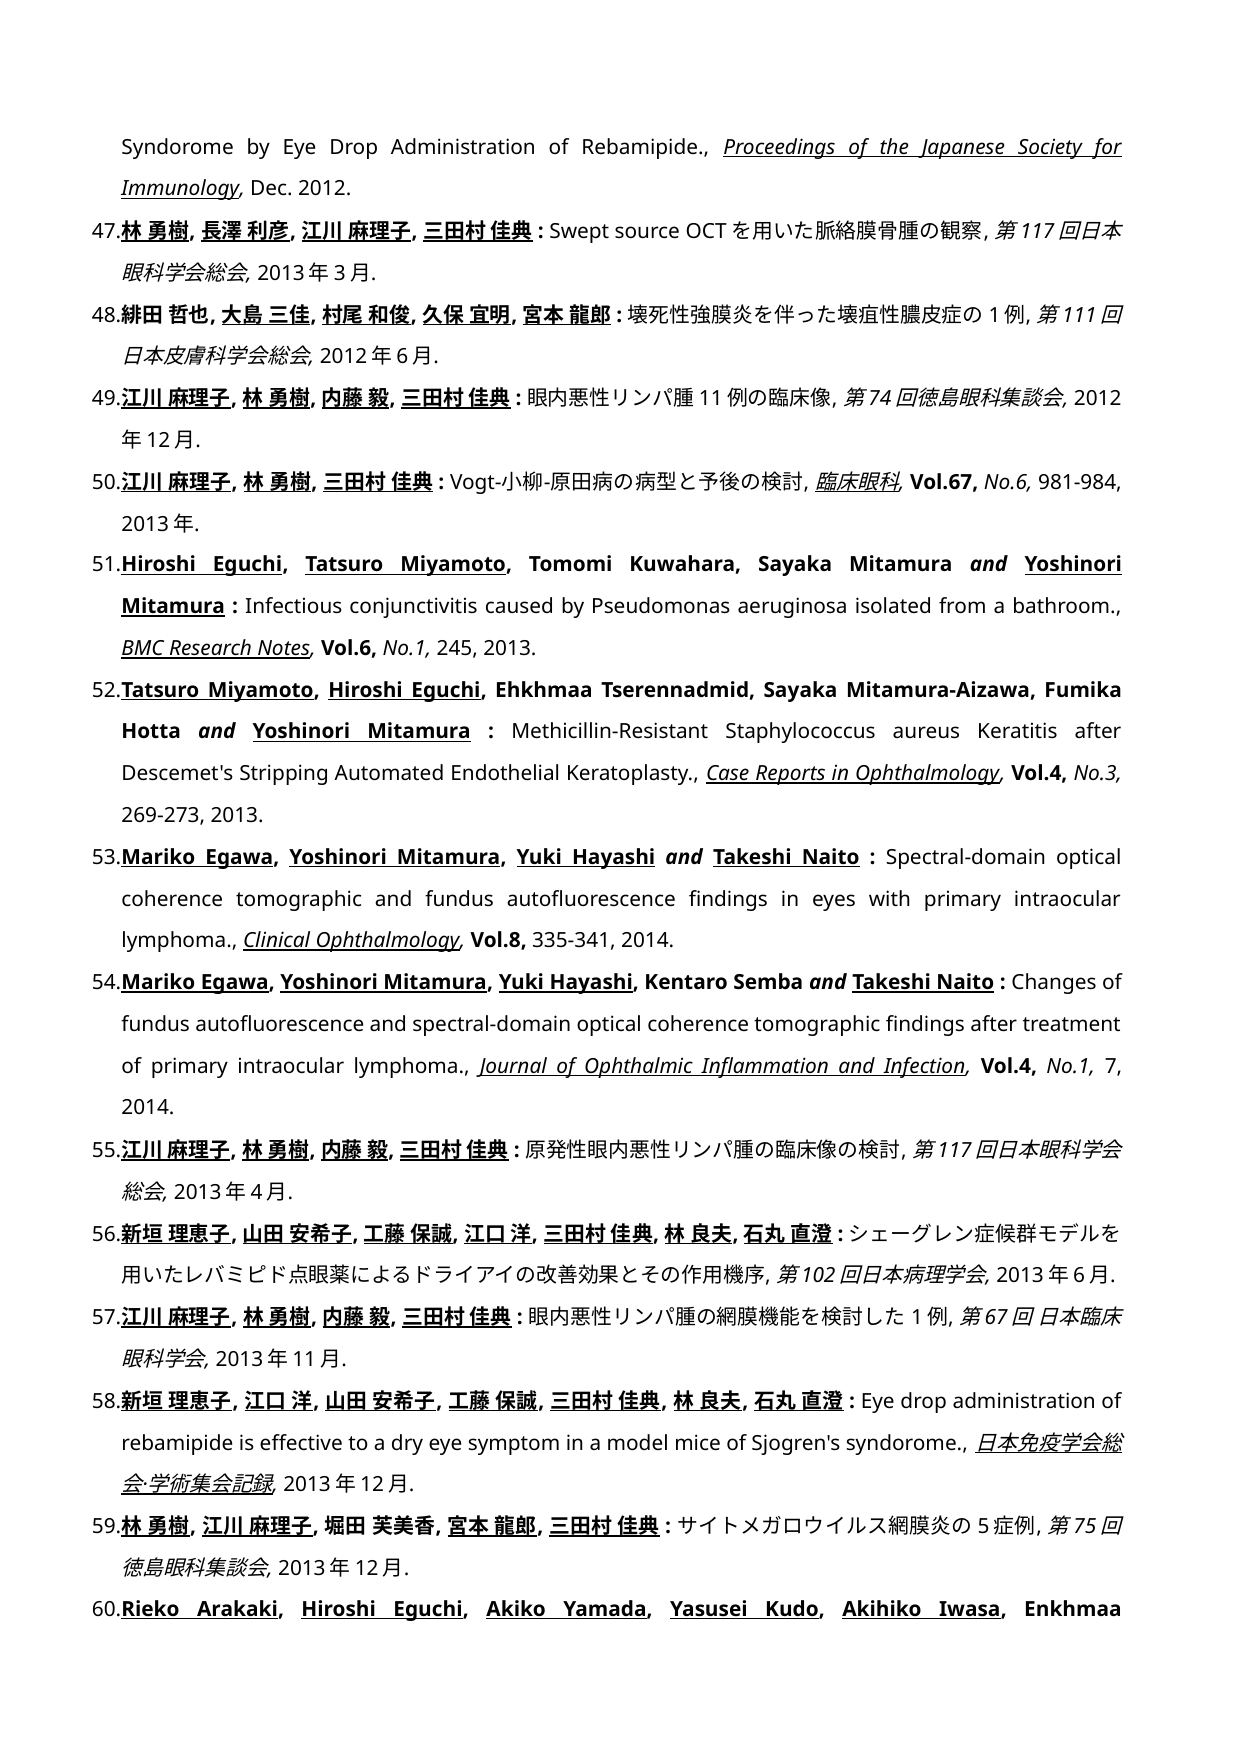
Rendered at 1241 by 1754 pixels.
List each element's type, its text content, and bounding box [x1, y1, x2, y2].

list Mariko Egawa, Yoshinori Mitamura, Yuki Hayashi and Takeshi Naito : Spectral-domain optical coherence tomographic and fundus autofluorescence findings in eyes with primary intraocular lymphoma., Clinical Ophthalmology, Vol.8, 335-341, 2014. [92, 835, 1122, 961]
list Hiroshi Eguchi, Tatsuro Miyamoto, Tomomi Kuwahara, Sayaka Mitamura and Yoshinori Mitamura : Infectious conjunctivitis caused by Pseudomonas aeruginosa isolated from a bathroom., BMC Research Notes, Vol.6, No.1, 245, 2013. [92, 543, 1122, 668]
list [92, 1587, 1122, 1629]
list 林 勇樹, 長澤 利彦, 江川 麻理子, 三田村 佳典 : Swept source OCTを用いた脈絡膜骨腫の観察, 第117回日本眼科学会総会, 2013年3月. [92, 209, 1122, 292]
list 江川 麻理子, 林 勇樹, 内藤 毅, 三田村 佳典 : 眼内悪性リンパ腫11例の臨床像, 第74回徳島眼科集談会, 2012年12月. [92, 376, 1122, 459]
list 新垣 理恵子, 山田 安希子, 工藤 保誠, 江口 洋, 三田村 佳典, 林 良夫, 石丸 直澄 : シェーグレン症候群モデルを用いたレバミピド点眼薬によるドライアイの改善効果とその作用機序, 第102回日本病理学会, 2013年6月. [92, 1211, 1122, 1295]
list Mariko Egawa, Yoshinori Mitamura, Yuki Hayashi, Kentaro Semba and Takeshi Naito : Changes of fundus autofluorescence and spectral-domain optical coherence tomographic findings after treatment of primary intraocular lymphoma., Journal of Ophthalmic Inflammation and Infection, Vol.4, No.1, 7, 2014. [92, 961, 1122, 1128]
list 江川 麻理子, 林 勇樹, 三田村 佳典 : Vogt-小柳-原田病の病型と予後の検討, 臨床眼科, Vol.67, No.6, 981-984, 2013年. [92, 459, 1122, 543]
list 新垣 理恵子, 江口 洋, 山田 安希子, 工藤 保誠, 三田村 佳典, 林 良夫, 石丸 直澄 : Eye drop administration of rebamipide is effective to a dry eye symptom in a model mice of Sjogren's syndorome., 日本免疫学会総会·学術集会記録, 2013年12月. [92, 1378, 1122, 1503]
list 林 勇樹, 江川 麻理子, 堀田 芙美香, 宮本 龍郎, 三田村 佳典 : サイトメガロウイルス網膜炎の5症例, 第75回徳島眼科集談会, 2013年12月. [92, 1503, 1122, 1587]
list 江川 麻理子, 林 勇樹, 内藤 毅, 三田村 佳典 : 眼内悪性リンパ腫の網膜機能を検討した1例, 第67回 日本臨床眼科学会, 2013年11月. [92, 1295, 1122, 1378]
list 江川 麻理子, 林 勇樹, 内藤 毅, 三田村 佳典 : 原発性眼内悪性リンパ腫の臨床像の検討, 第117回日本眼科学会総会, 2013年4月. [92, 1128, 1122, 1211]
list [92, 125, 1122, 209]
list Tatsuro Miyamoto, Hiroshi Eguchi, Ehkhmaa Tserennadmid, Sayaka Mitamura-Aizawa, Fumika Hotta and Yoshinori Mitamura : Methicillin-Resistant Staphylococcus aureus Keratitis after Descemet's Stripping Automated Endothelial Keratoplasty., Case Reports in Ophthalmology, Vol.4, No.3, 269-273, 2013. [92, 668, 1122, 835]
list 緋田 哲也, 大島 三佳, 村尾 和俊, 久保 宜明, 宮本 龍郎 : 壊死性強膜炎を伴った壊疽性膿皮症の1例, 第111回日本皮膚科学会総会, 2012年6月. [92, 292, 1122, 376]
